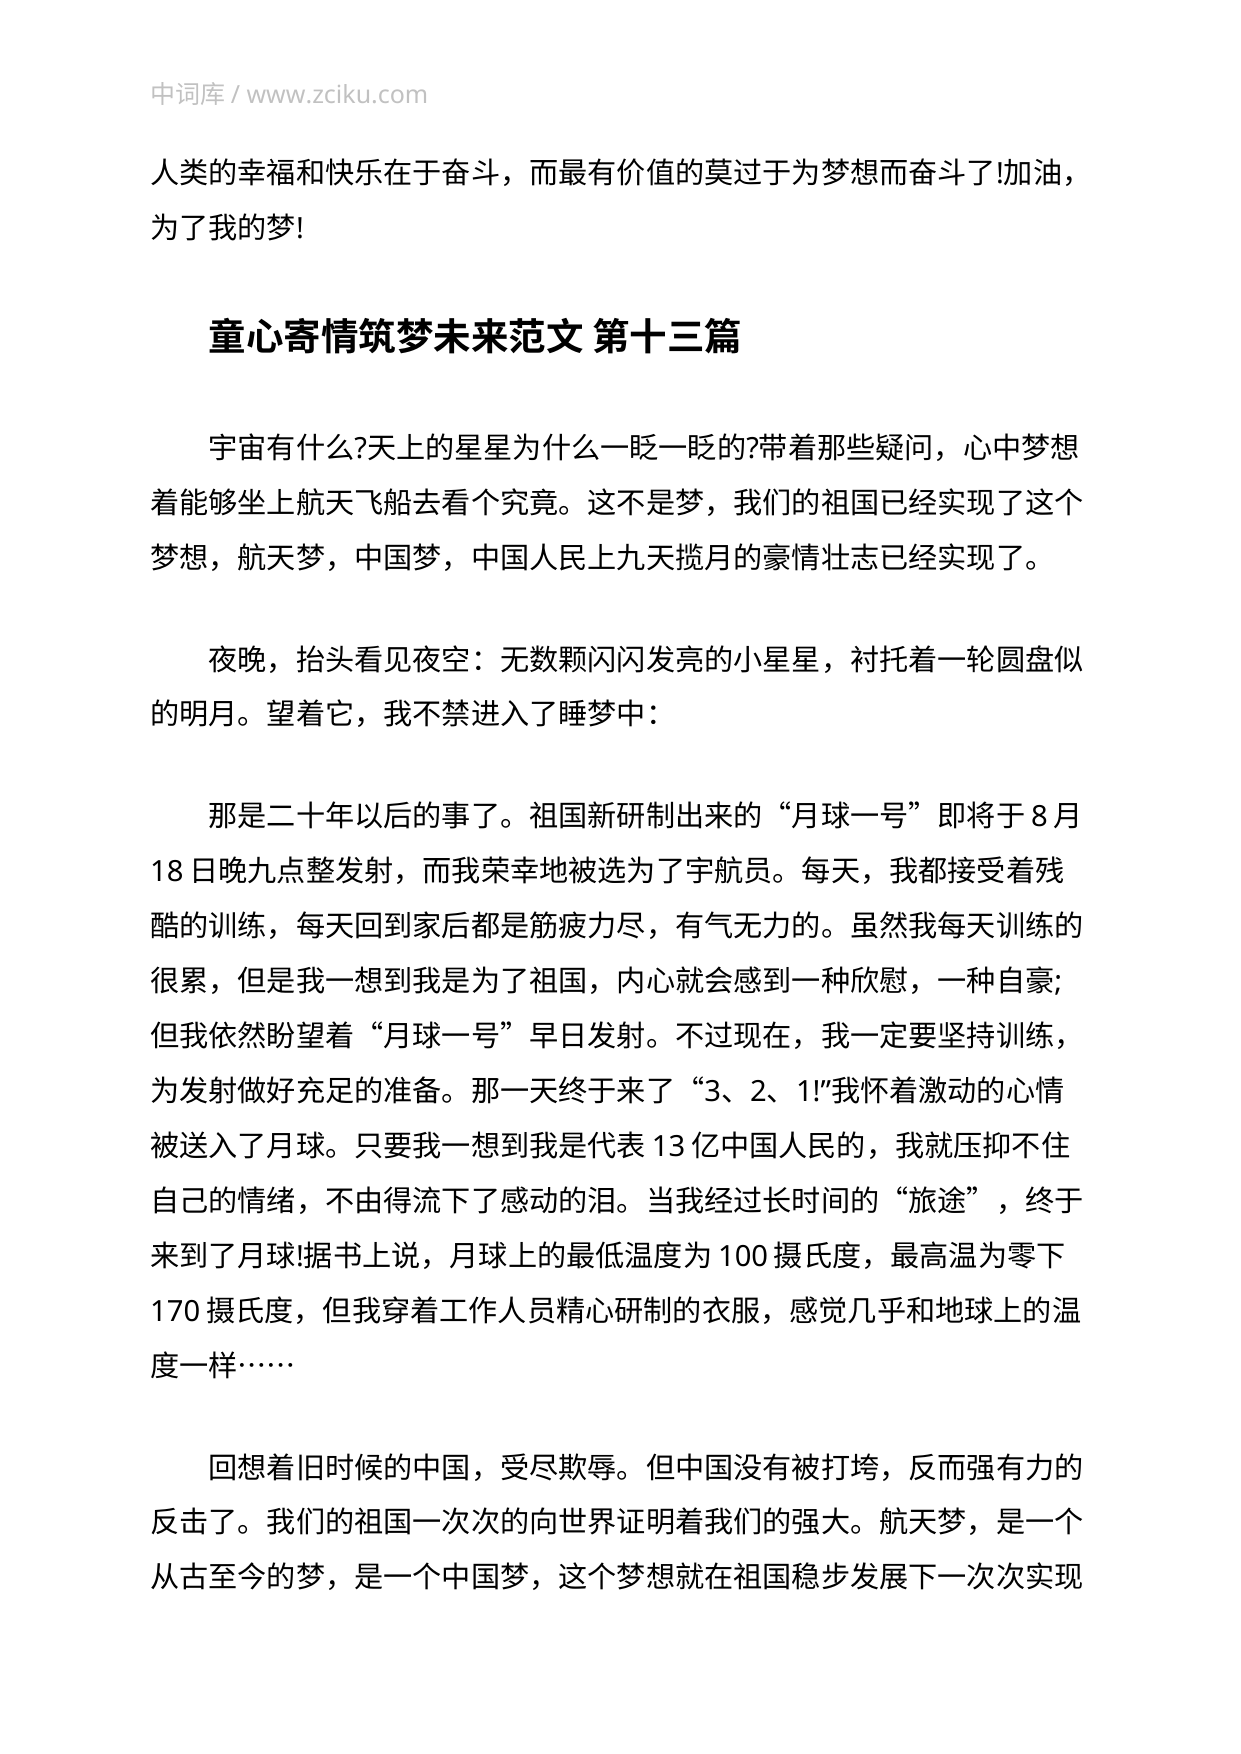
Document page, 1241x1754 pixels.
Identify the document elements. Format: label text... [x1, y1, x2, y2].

text 夜晚，抬头看见夜空：无数颗闪闪发亮的小星星，衬托着一轮圆盘似的明月。望着它，我不禁进入了睡梦中： [150, 636, 1090, 733]
text 童心寄情筑梦未来范文 第十三篇 [150, 307, 1090, 361]
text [150, 1444, 1090, 1596]
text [150, 150, 1090, 247]
text 那是二十年以后的事了。祖国新研制出来的“月球一号”即将于8月18日晚九点整发射，而我荣幸地被选为了宇航员。每天，我都接受着残酷的训练，每天回到家后都是筋疲力尽，有气无力的。虽然我每天训练的很累，但是我一想到我是为了祖国，内心就会感到一种欣慰，一种自豪;但我依然盼望着“月球一号”早日发射。不过现在，我一定要坚持训练，为发射做好充足的准备。那一天终于来了“3、2、1!”我怀着激动的心情被送入了月球。只要我一想到我是代表13亿中国人民的，我就压抑不住自己的情绪，不由得流下了感动的泪。当我经过长时间的“旅途”，终于来到了月球!据书上说，月球上的最低温度为100摄氏度，最高温为零下170摄氏度，但我穿着工作人员精心研制的衣服，感觉几乎和地球上的温度一样…… [150, 793, 1090, 1385]
text 宇宙有什么?天上的星星为什么一眨一眨的?带着那些疑问，心中梦想着能够坐上航天飞船去看个究竟。这不是梦，我们的祖国已经实现了这个梦想，航天梦，中国梦，中国人民上九天揽月的豪情壮志已经实现了。 [150, 424, 1090, 577]
